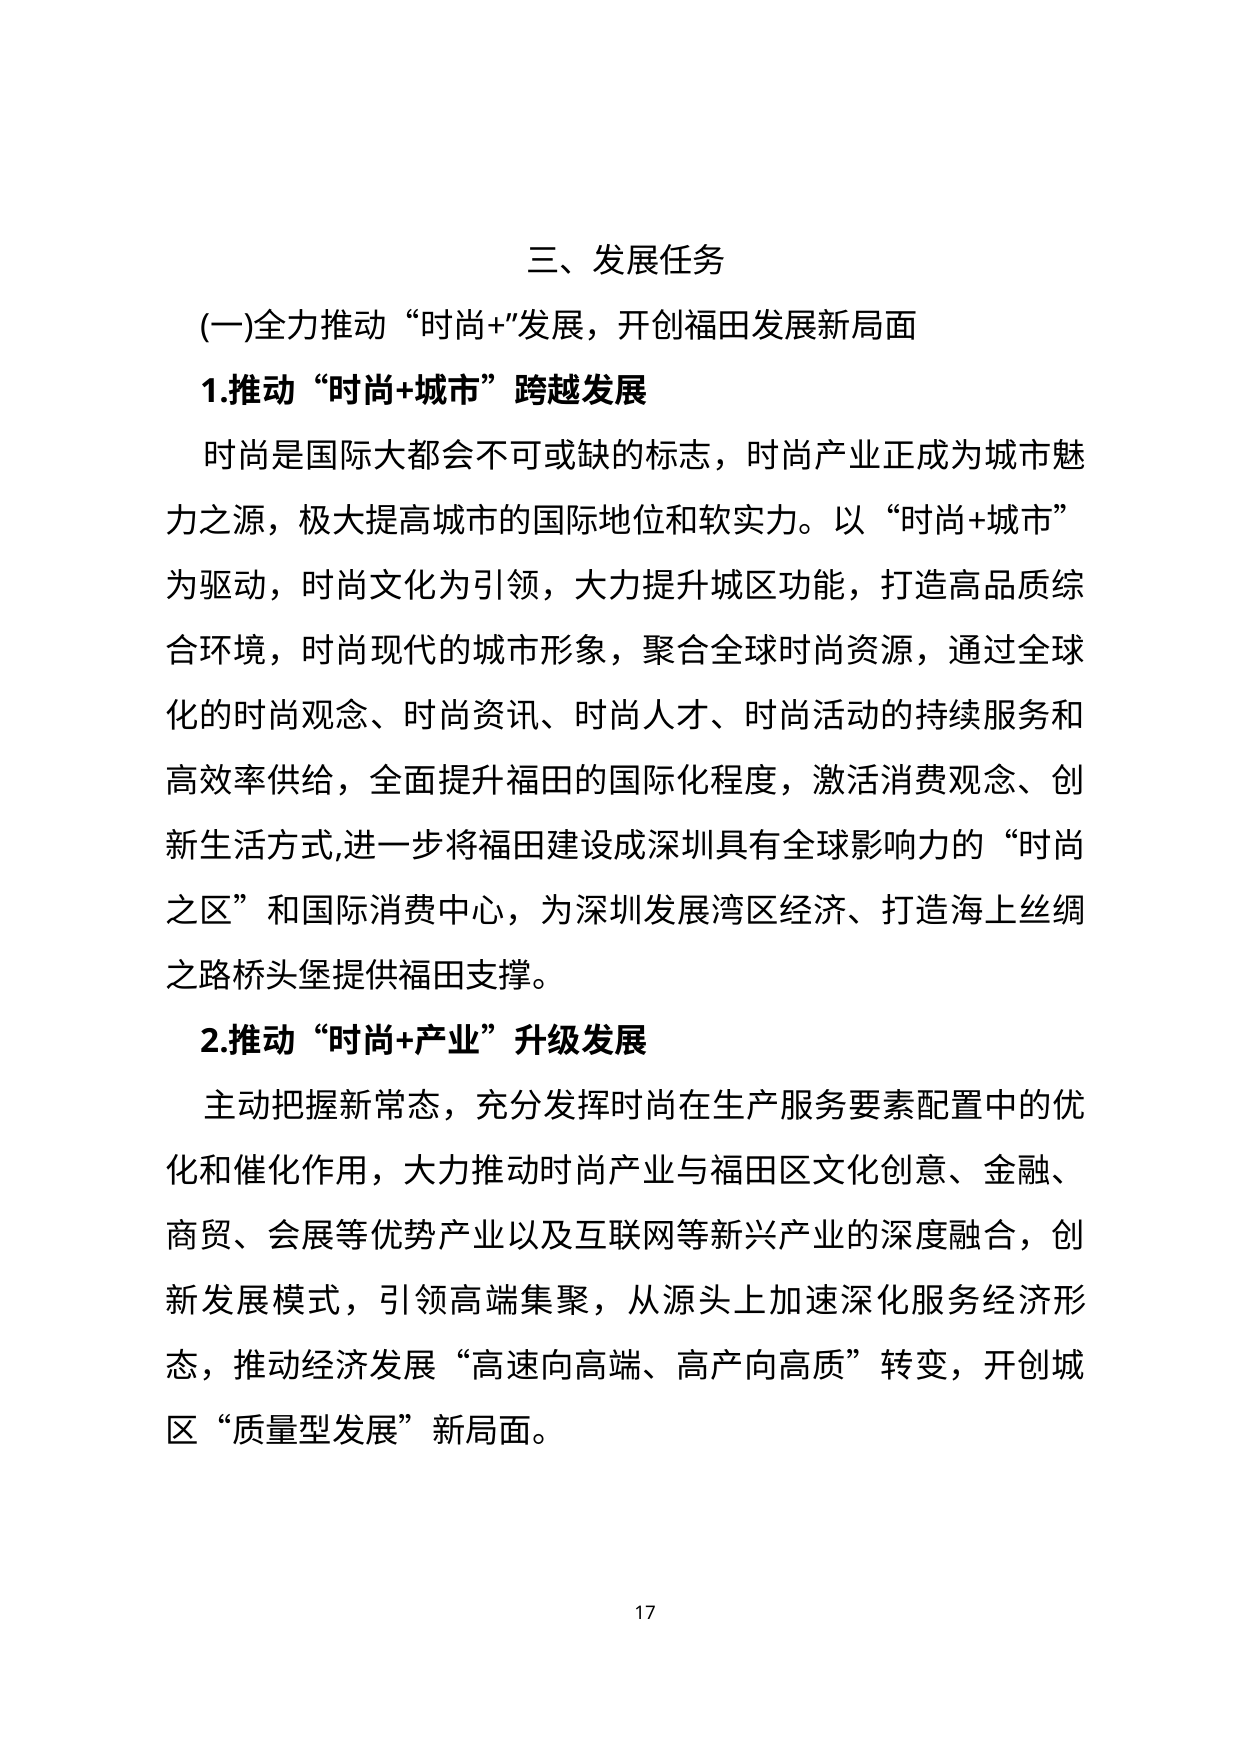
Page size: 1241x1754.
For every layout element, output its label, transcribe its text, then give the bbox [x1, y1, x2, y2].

subtitle 2.推动“时尚+产业”升级发展 [165, 1006, 1087, 1071]
subtitle (一)全力推动“时尚+”发展，开创福田发展新局面 [165, 291, 1087, 356]
subtitle 1.推动“时尚+城市”跨越发展 [165, 356, 1087, 421]
text 时尚是国际大都会不可或缺的标志，时尚产业正成为城市魅力之源，极大提高城市的国际地位和软实力。以“时尚+城市”为驱动，时尚文化为引领，大力提升城区功能，打造高品质综合环境，时尚现代的城市形象，聚合全球时尚资源，通过全球化的时尚观念、时尚资讯、时尚人才、时尚活动的持续服务和高效率供给，全面提升福田的国际化程度，激活消费观念、创新生活方式,进一步将福田建设成深圳具有全球影响力的“时尚之区”和国际消费中心，为深圳发展湾区经济、打造海上丝绸之路桥头堡提供福田支撑。 [165, 421, 1087, 1006]
text 主动把握新常态，充分发挥时尚在生产服务要素配置中的优化和催化作用，大力推动时尚产业与福田区文化创意、金融、商贸、会展等优势产业以及互联网等新兴产业的深度融合，创新发展模式，引领高端集聚，从源头上加速深化服务经济形态，推动经济发展“高速向高端、高产向高质”转变，开创城区“质量型发展”新局面。 [165, 1071, 1087, 1461]
subtitle 三、发展任务 [165, 226, 1087, 291]
